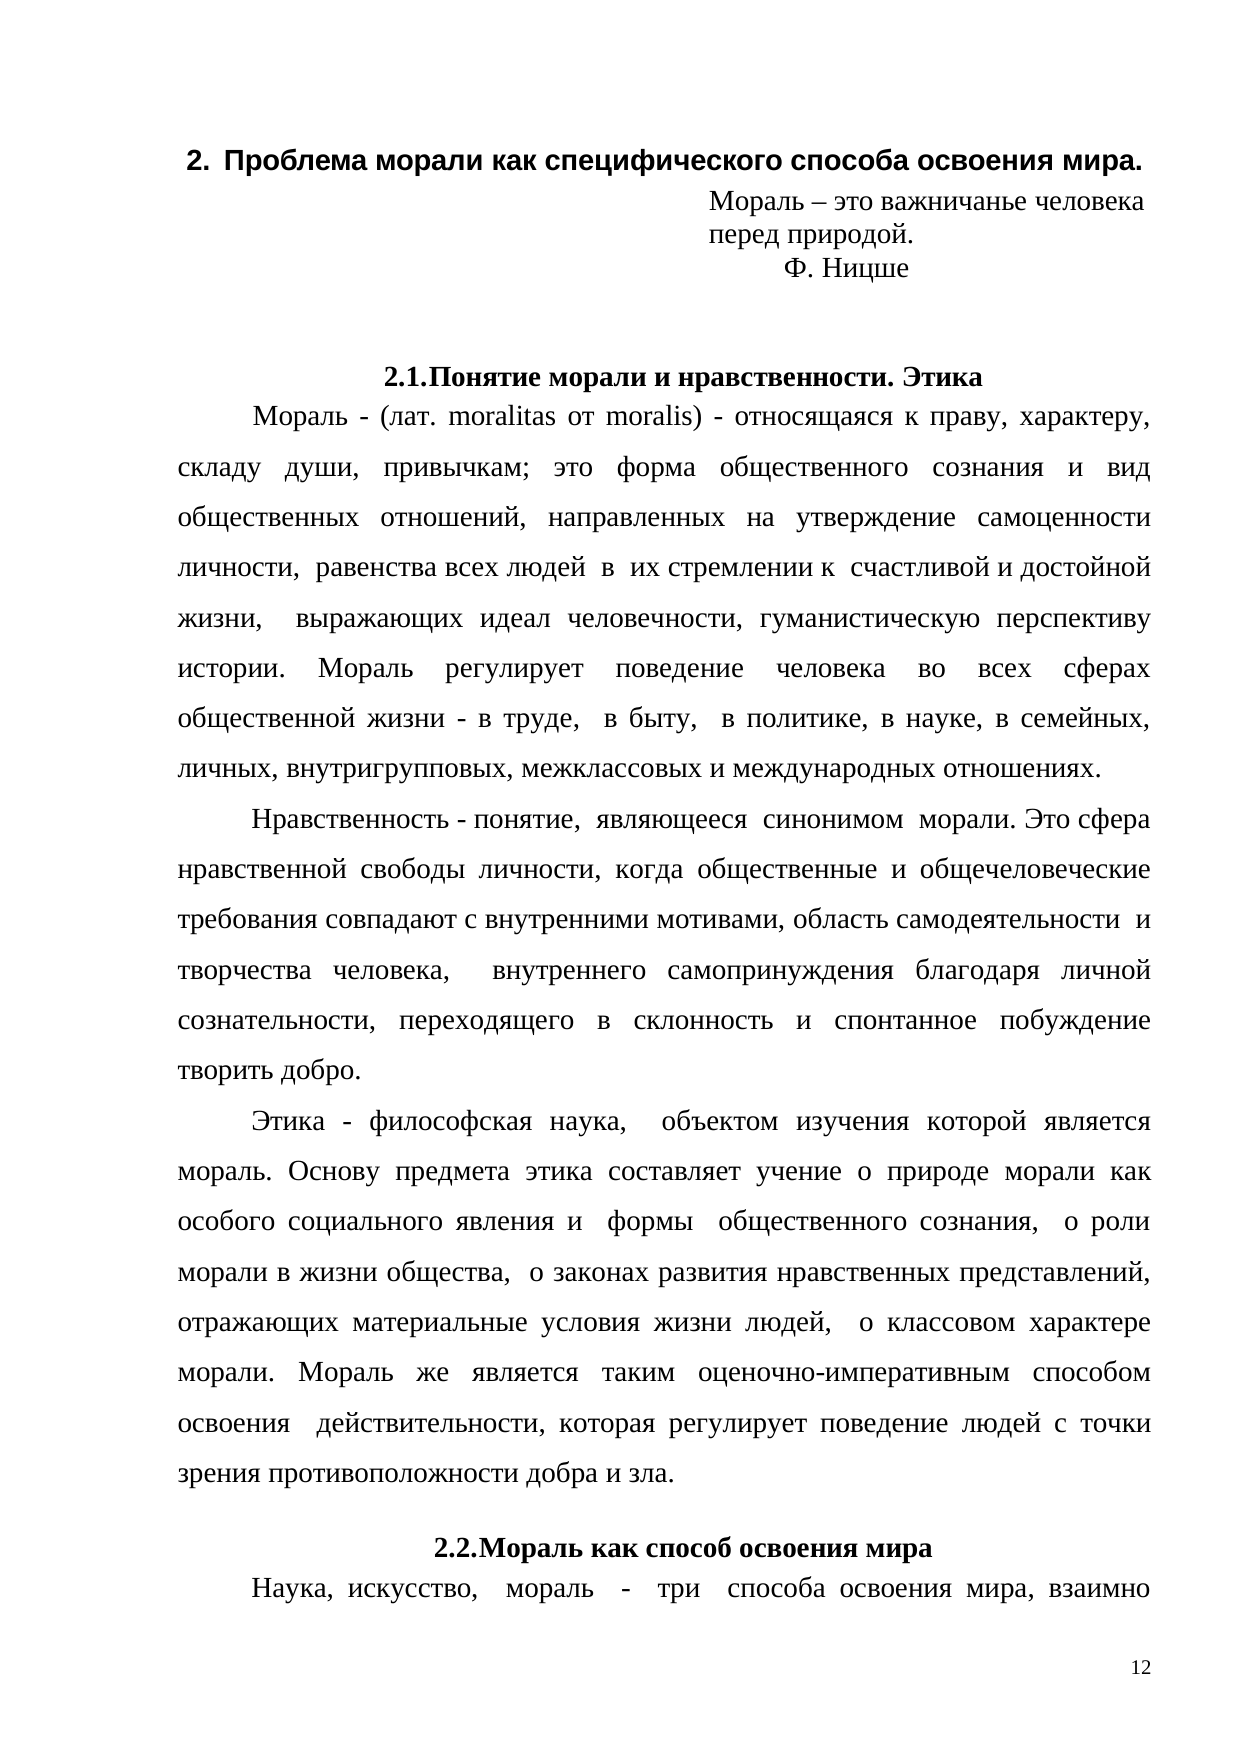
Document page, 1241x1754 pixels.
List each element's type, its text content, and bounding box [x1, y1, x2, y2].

text Мораль – это важничанье человека перед природой. [709, 183, 1152, 250]
subtitle Понятие морали и нравственности. Этика [215, 359, 1152, 392]
subtitle Мораль как способ освоения мира [215, 1531, 1152, 1564]
text Ф. Ницше [709, 250, 1152, 283]
text Мораль - (лат. moralitas от moralis) - относящаяся к праву, характеру, складу души, привычкам; это форма общественного сознания и вид общественных отношений, направленных на утверждение самоценности личности, равенства всех людей в их стремлении к счастливой и достойной жизни, выражающих идеал человечности, гуманистическую перспективу истории. Мораль регулирует поведение человека во всех сферах общественной жизни - в труде, в быту, в политике, в науке, в семейных, личных, внутригрупповых, межклассовых и международных отношениях. [177, 399, 1152, 784]
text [177, 1570, 1152, 1604]
subtitle Проблема морали как специфического способа освоения мира. [177, 143, 1152, 177]
text Нравственность - понятие, являющееся синонимом морали. Это сфера нравственной свободы личности, когда общественные и общечеловеческие требования совпадают с внутренними мотивами, область самодеятельности и творчества человека, внутреннего самопринуждения благодаря личной сознательности, переходящего в склонность и спонтанное побуждение творить добро. [177, 801, 1152, 1086]
text Этика - философская наука, объектом изучения которой является мораль. Основу предмета этика составляет учение о природе морали как особого социального явления и формы общественного сознания, о роли морали в жизни общества, о законах развития нравственных представлений, отражающих материальные условия жизни людей, о классовом характере морали. Мораль же является таким оценочно-императивным способом освоения действительности, которая регулирует поведение людей с точки зрения противоположности добра и зла. [177, 1103, 1152, 1489]
